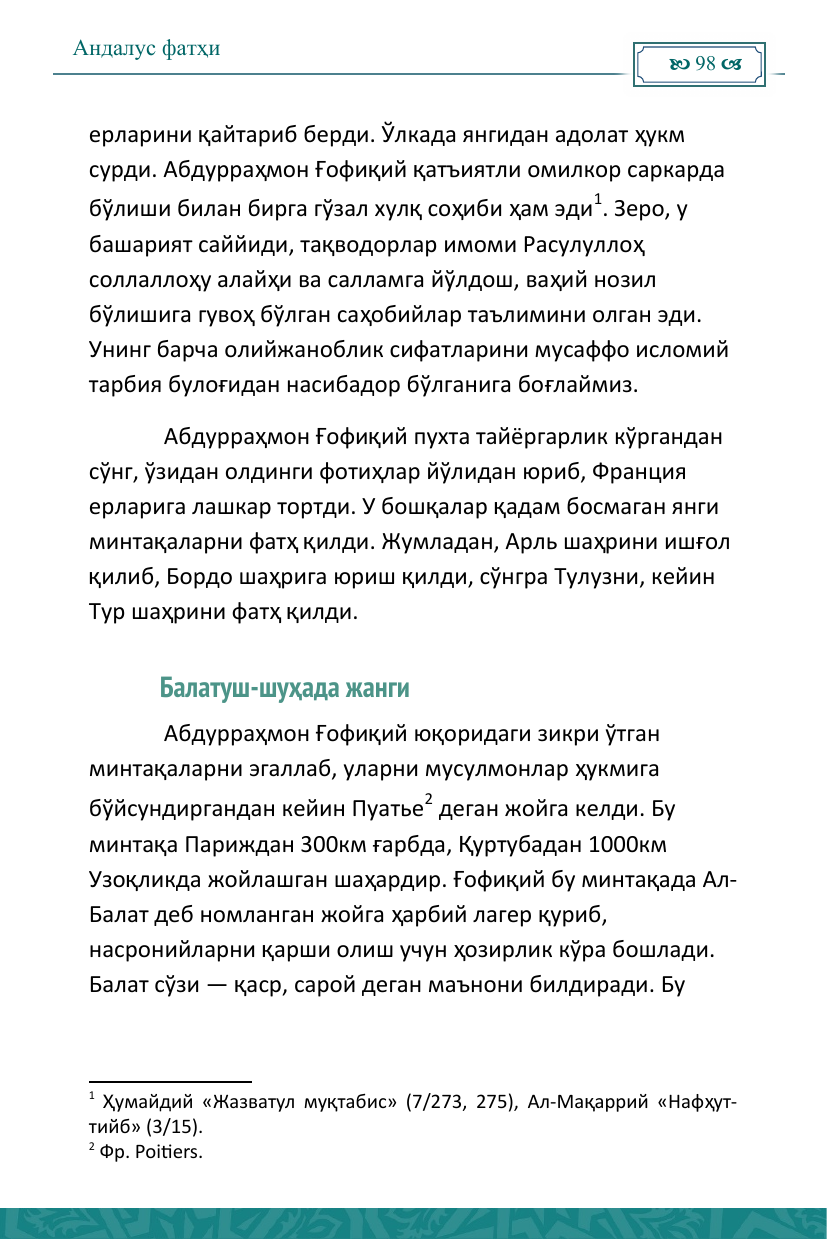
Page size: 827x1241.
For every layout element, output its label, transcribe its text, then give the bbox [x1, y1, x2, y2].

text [89, 118, 738, 399]
picture [0, 1208, 827, 1239]
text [89, 718, 738, 998]
text Абдурраҳмон Ғофиқий пухта тайёргарлик кўргандан сўнг, ўзидан олдинги фотиҳлар йўлидан юриб, Франция ерларига лашкар тортди. У бошқалар қадам босмаган янги минтақаларни фатҳ қилди. Жумладан, Арль шаҳрини ишғол қилиб, Бордо шаҳрига юриш қилди, сўнгра Тулузни, кейин Тур шаҳрини фатҳ қилди. [89, 420, 738, 625]
text Балатуш-шуҳада жанги [159, 667, 738, 705]
